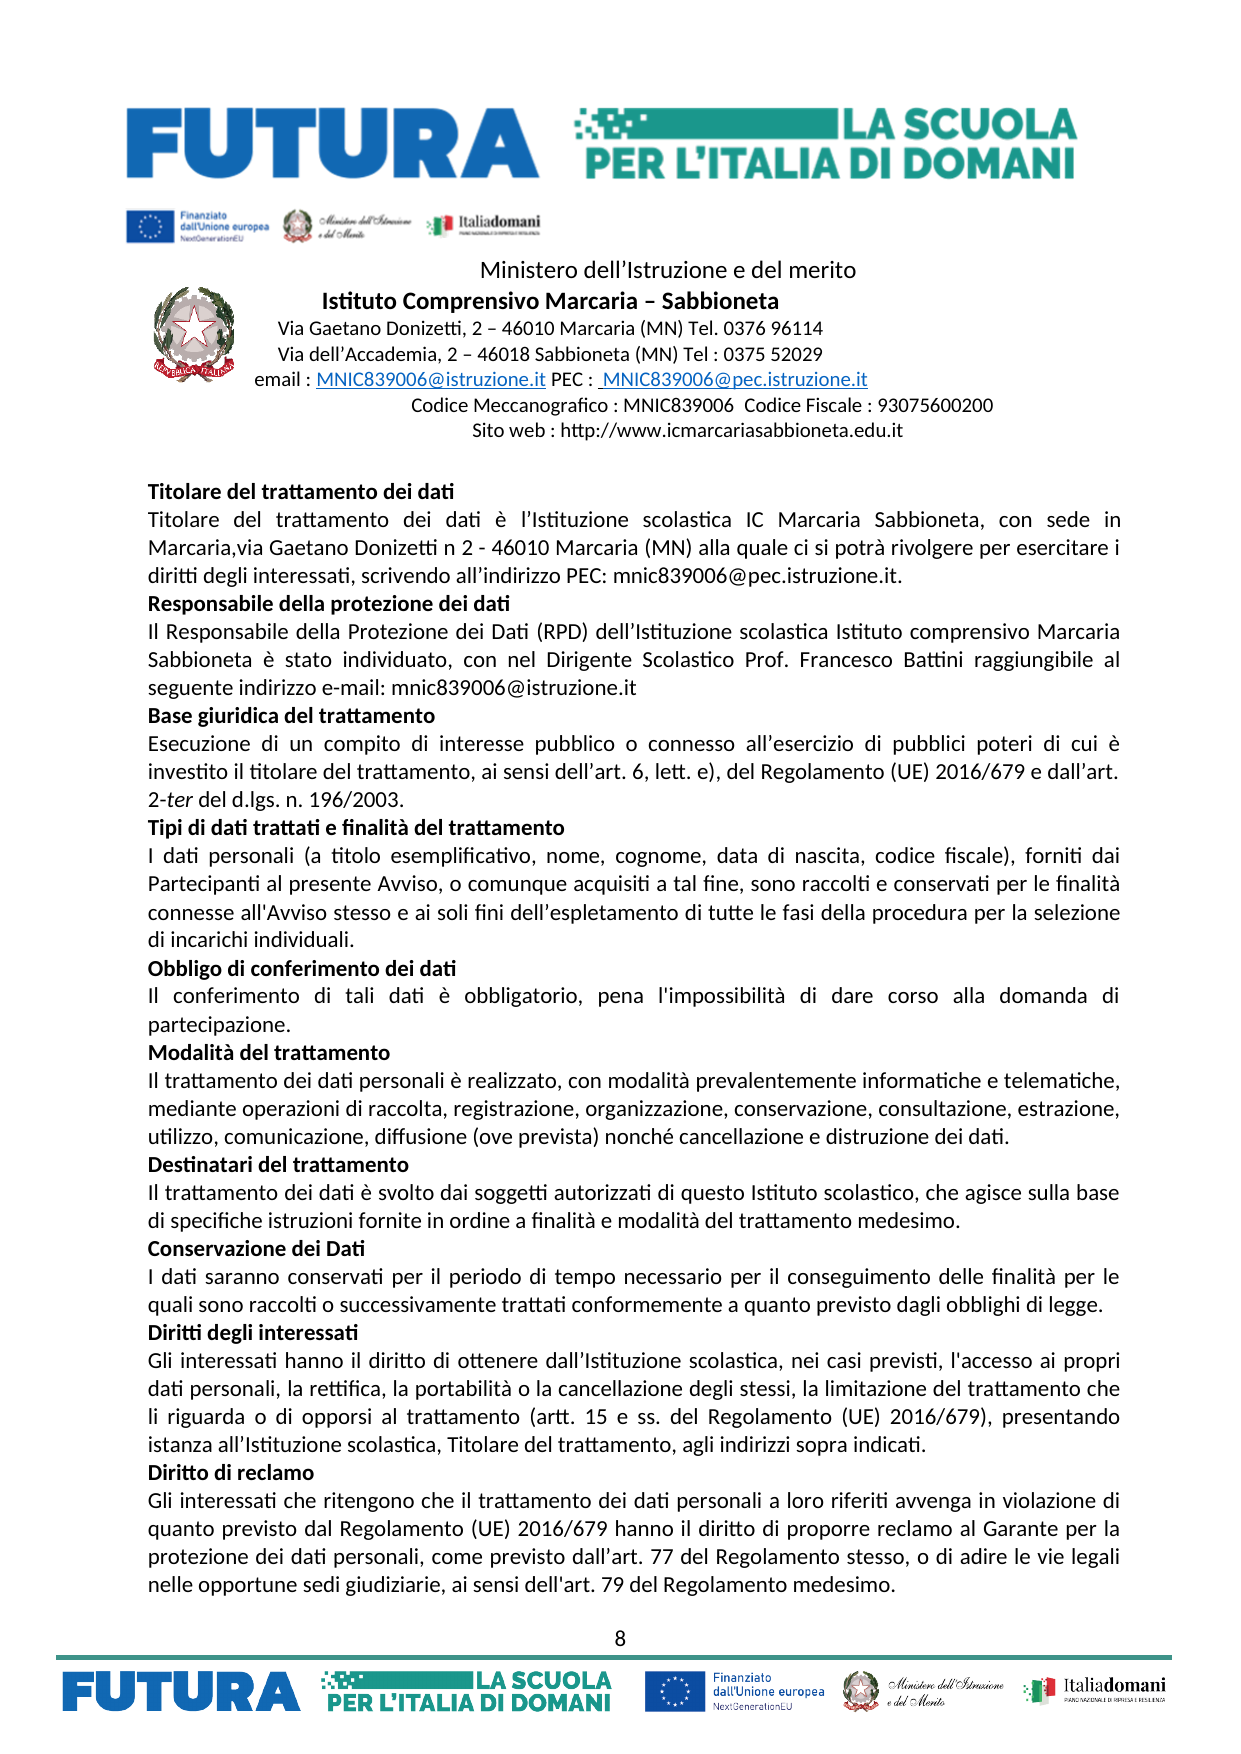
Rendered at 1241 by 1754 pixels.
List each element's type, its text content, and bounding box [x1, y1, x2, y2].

list Il trattamento dei dati è svolto dai soggetti autorizzati di questo Istituto scolastico, che agisce sulla base di specifiche istruzioni fornite in ordine a finalità e modalità del trattamento medesimo. [148, 1178, 1122, 1234]
list Conservazione dei Dati [148, 1234, 1122, 1262]
list I dati saranno conservati per il periodo di tempo necessario per il conseguimento delle finalità per le quali sono raccolti o successivamente trattati conformemente a quanto previsto dagli obblighi di legge. [148, 1262, 1122, 1318]
list Esecuzione di un compito di interesse pubblico o connesso all’esercizio di pubblici poteri di cui è investito il titolare del trattamento, ai sensi dell’art. 6, lett. e), del Regolamento (UE) 2016/679 e dall’art. 2-ter del d.lgs. n. 196/2003. [148, 729, 1122, 813]
list Il Responsabile della Protezione dei Dati (RPD) dell’Istituzione scolastica Istituto comprensivo Marcaria Sabbioneta è stato individuato, con nel Dirigente Scolastico Prof. Francesco Battini raggiungibile al seguente indirizzo e-mail: mnic839006@istruzione.it [148, 617, 1122, 701]
list Gli interessati hanno il diritto di ottenere dall’Istituzione scolastica, nei casi previsti, l'accesso ai propri dati personali, la rettifica, la portabilità o la cancellazione degli stessi, la limitazione del trattamento che li riguarda o di opporsi al trattamento (artt. 15 e ss. del Regolamento (UE) 2016/679), presentando istanza all’Istituzione scolastica, Titolare del trattamento, agli indirizzi sopra indicati. [148, 1346, 1122, 1458]
list I dati personali (a titolo esemplificativo, nome, cognome, data di nascita, codice fiscale), forniti dai Partecipanti al presente Avviso, o comunque acquisiti a tal fine, sono raccolti e conservati per le finalità connesse all'Avviso stesso e ai soli fini dell’espletamento di tutte le fasi della procedura per la selezione di incarichi individuali. [148, 842, 1122, 954]
list Gli interessati che ritengono che il trattamento dei dati personali a loro riferiti avvenga in violazione di quanto previsto dal Regolamento (UE) 2016/679 hanno il diritto di proporre reclamo al Garante per la protezione dei dati personali, come previsto dall’art. 77 del Regolamento stesso, o di adire le vie legali nelle opportune sedi giudiziarie, ai sensi dell'art. 79 del Regolamento medesimo. [148, 1486, 1122, 1598]
list Obbligo di conferimento dei dati [148, 954, 1122, 982]
list Tipi di dati trattati e finalità del trattamento [148, 813, 1122, 842]
list Modalità del trattamento [148, 1038, 1122, 1066]
list Il conferimento di tali dati è obbligatorio, pena l'impossibilità di dare corso alla domanda di partecipazione. [148, 982, 1122, 1038]
list Responsabile della protezione dei dati [148, 589, 1122, 617]
list Base giuridica del trattamento [148, 701, 1122, 729]
list Diritto di reclamo [148, 1458, 1122, 1486]
list Diritti degli interessati [148, 1318, 1122, 1346]
list Titolare del trattamento dei dati è l’Istituzione scolastica IC Marcaria Sabbioneta, con sede in Marcaria,via Gaetano Donizetti n 2 - 46010 Marcaria (MN) alla quale ci si potrà rivolgere per esercitare i diritti degli interessati, scrivendo all’indirizzo PEC: mnic839006@pec.istruzione.it. [148, 505, 1122, 589]
picture [118, 104, 1085, 249]
list Titolare del trattamento dei dati [148, 477, 1122, 505]
picture [60, 1668, 1168, 1715]
list Destinatari del trattamento [148, 1150, 1122, 1178]
list Il trattamento dei dati personali è realizzato, con modalità prevalentemente informatiche e telematiche, mediante operazioni di raccolta, registrazione, organizzazione, conservazione, consultazione, estrazione, utilizzo, comunicazione, diffusione (ove prevista) nonché cancellazione e distruzione dei dati. [148, 1066, 1122, 1150]
picture [152, 287, 234, 381]
